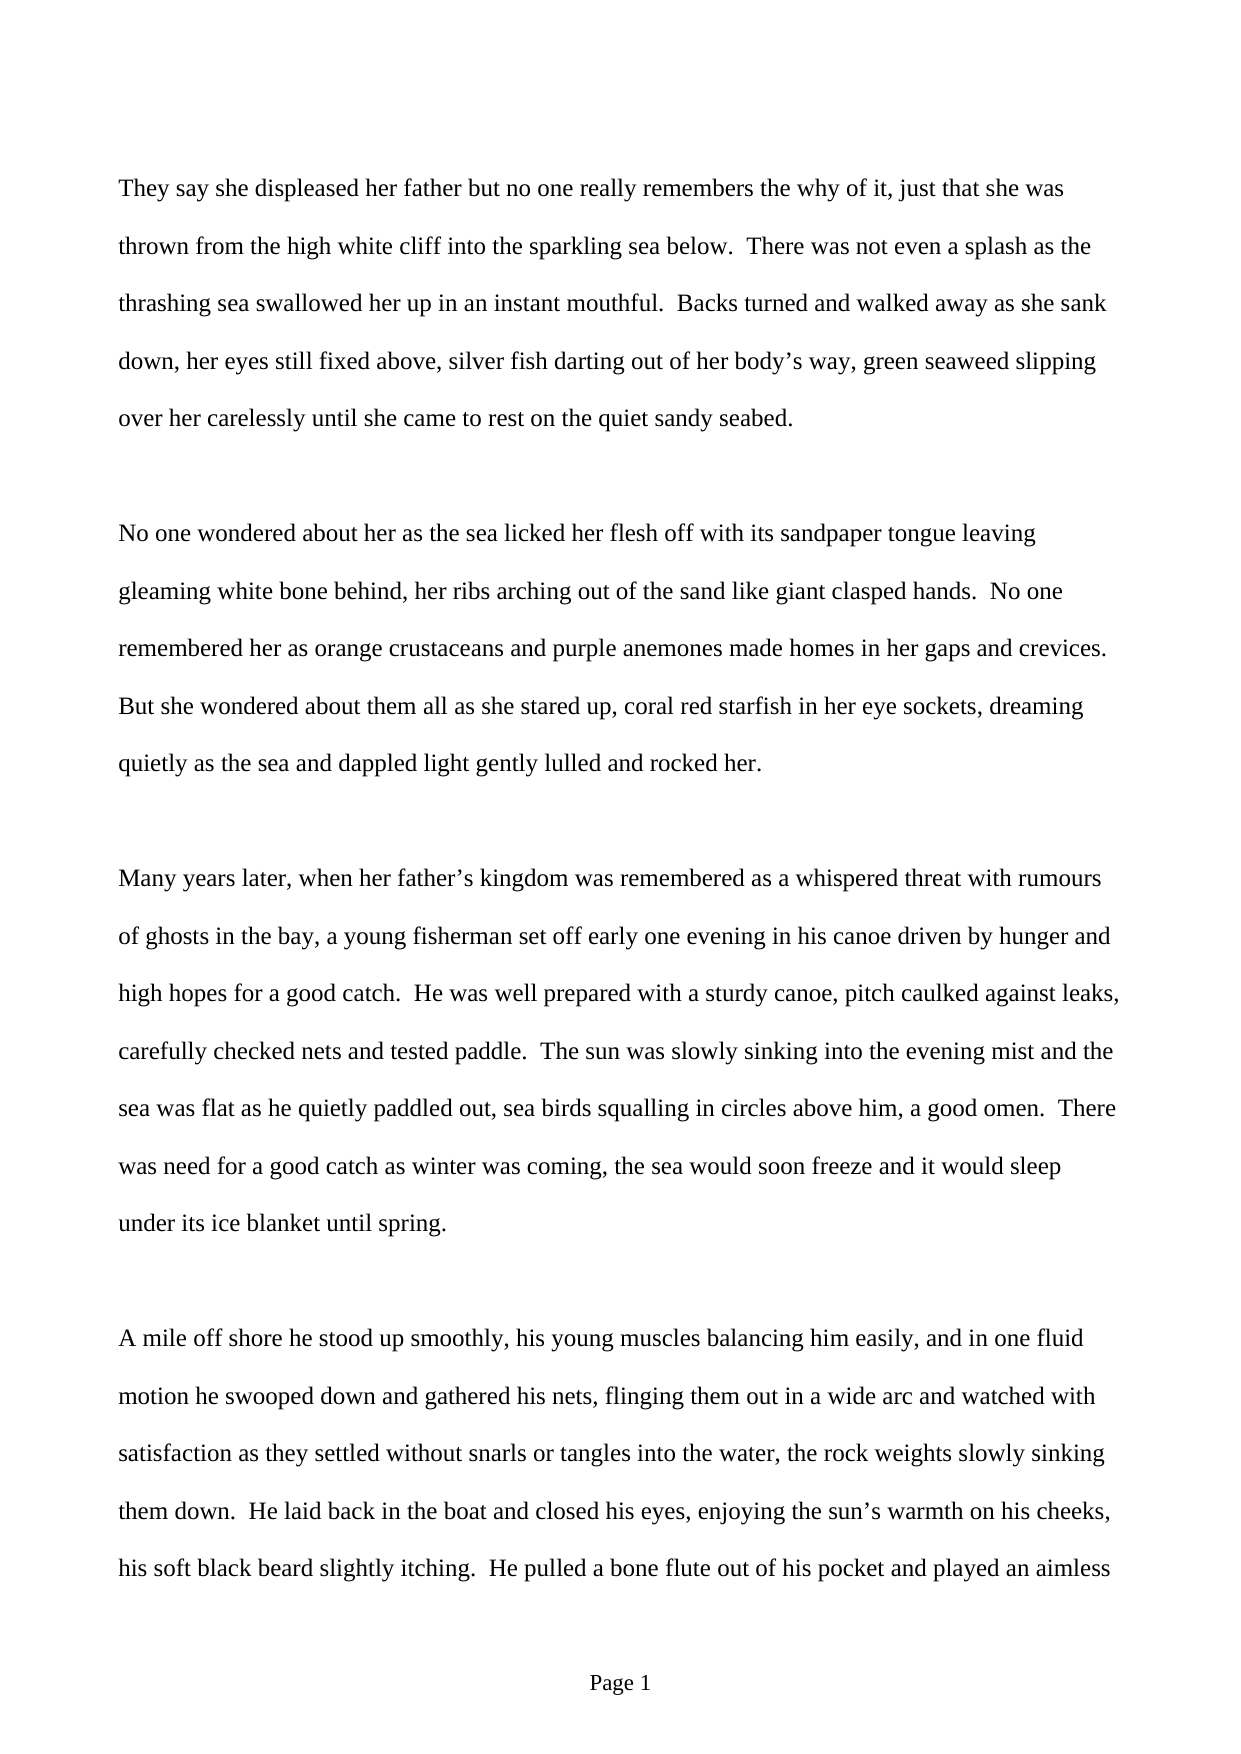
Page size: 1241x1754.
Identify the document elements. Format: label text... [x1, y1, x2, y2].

text Many years later, when her father’s kingdom was remembered as a whispered threat with rumours of ghosts in the bay, a young fisherman set off early one evening in his canoe driven by hunger and high hopes for a good catch. He was well prepared with a sturdy canoe, pitch caulked against leaks, carefully checked nets and tested paddle. The sun was slowly sinking into the evening mist and the sea was flat as he quietly paddled out, sea birds squalling in circles above him, a good omen. There was need for a good catch as winter was coming, the sea would soon freeze and it would sleep under its ice blanket until spring. [118, 863, 1122, 1237]
text No one wondered about her as the sea licked her flesh off with its sandpaper tongue leaving gleaming white bone behind, her ribs arching out of the sand like giant clasped hands. No one remembered her as orange crustaceans and purple anemones made homes in her gaps and crevices. But she wondered about them all as she stared up, coral red starfish in her eye sockets, dreaming quietly as the sea and dappled light gently lulled and rocked her. [118, 518, 1122, 777]
text They say she displeased her father but no one really remembers the why of it, just that she was thrown from the high white cliff into the sparkling sea below. There was not even a splash as the thrashing sea swallowed her up in an instant mouthful. Backs turned and walked away as she sank down, her eyes still fixed above, silver fish darting out of her body’s way, green seaweed slipping over her carelessly until she came to rest on the quiet sandy seabed. [118, 173, 1122, 432]
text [118, 1323, 1122, 1582]
